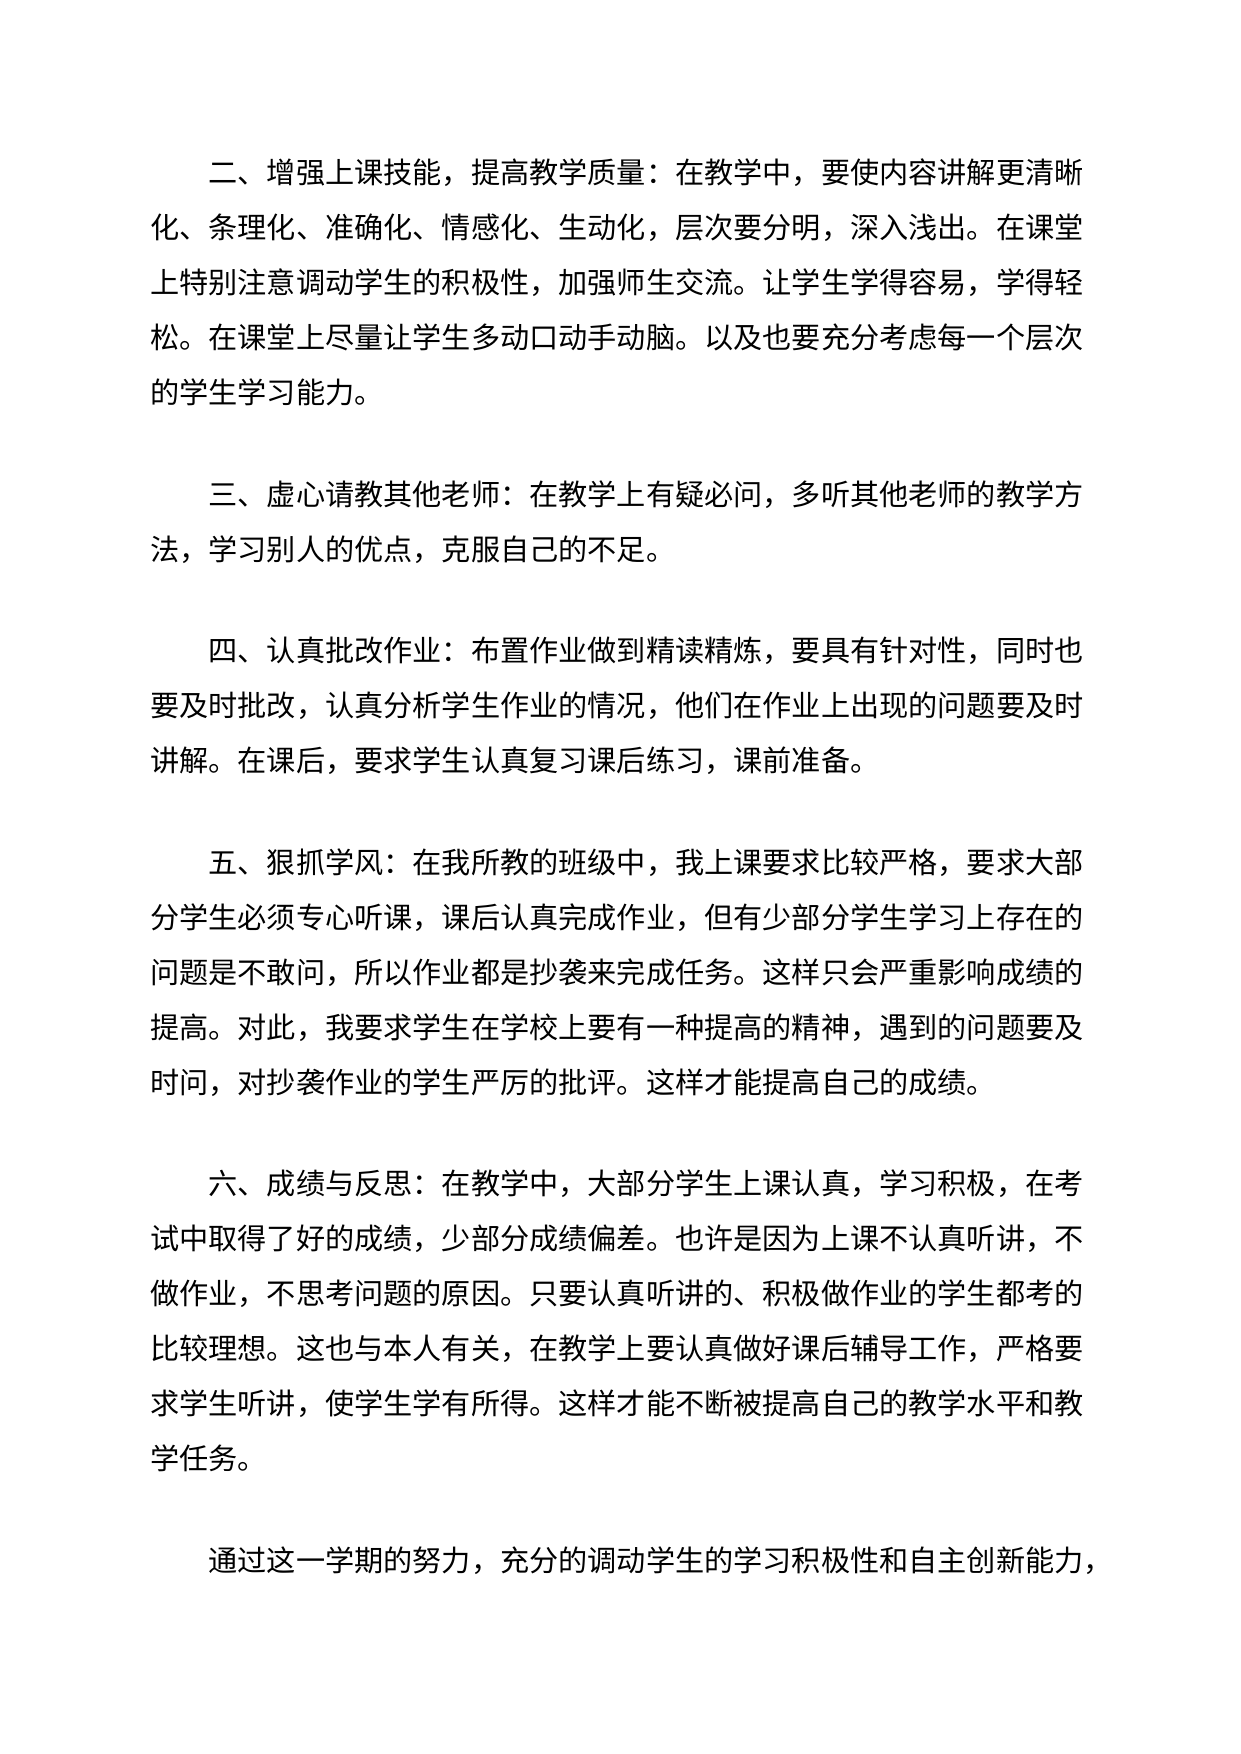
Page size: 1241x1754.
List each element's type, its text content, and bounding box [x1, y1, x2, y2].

text 四、认真批改作业：布置作业做到精读精炼，要具有针对性，同时也要及时批改，认真分析学生作业的情况，他们在作业上出现的问题要及时讲解。在课后，要求学生认真复习课后练习，课前准备。 [150, 628, 1090, 780]
text 五、狠抓学风：在我所教的班级中，我上课要求比较严格，要求大部分学生必须专心听课，课后认真完成作业，但有少部分学生学习上存在的问题是不敢问，所以作业都是抄袭来完成任务。这样只会严重影响成绩的提高。对此，我要求学生在学校上要有一种提高的精神，遇到的问题要及时问，对抄袭作业的学生严厉的批评。这样才能提高自己的成绩。 [150, 839, 1090, 1101]
text 三、虚心请教其他老师：在教学上有疑必问，多听其他老师的教学方法，学习别人的优点，克服自己的不足。 [150, 471, 1090, 568]
text 二、增强上课技能，提高教学质量：在教学中，要使内容讲解更清晰化、条理化、准确化、情感化、生动化，层次要分明，深入浅出。在课堂上特别注意调动学生的积极性，加强师生交流。让学生学得容易，学得轻松。在课堂上尽量让学生多动口动手动脑。以及也要充分考虑每一个层次的学生学习能力。 [150, 150, 1090, 412]
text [150, 1537, 1090, 1579]
text 六、成绩与反思：在教学中，大部分学生上课认真，学习积极，在考试中取得了好的成绩，少部分成绩偏差。也许是因为上课不认真听讲，不做作业，不思考问题的原因。只要认真听讲的、积极做作业的学生都考的比较理想。这也与本人有关，在教学上要认真做好课后辅导工作，严格要求学生听讲，使学生学有所得。这样才能不断被提高自己的教学水平和教学任务。 [150, 1161, 1090, 1478]
